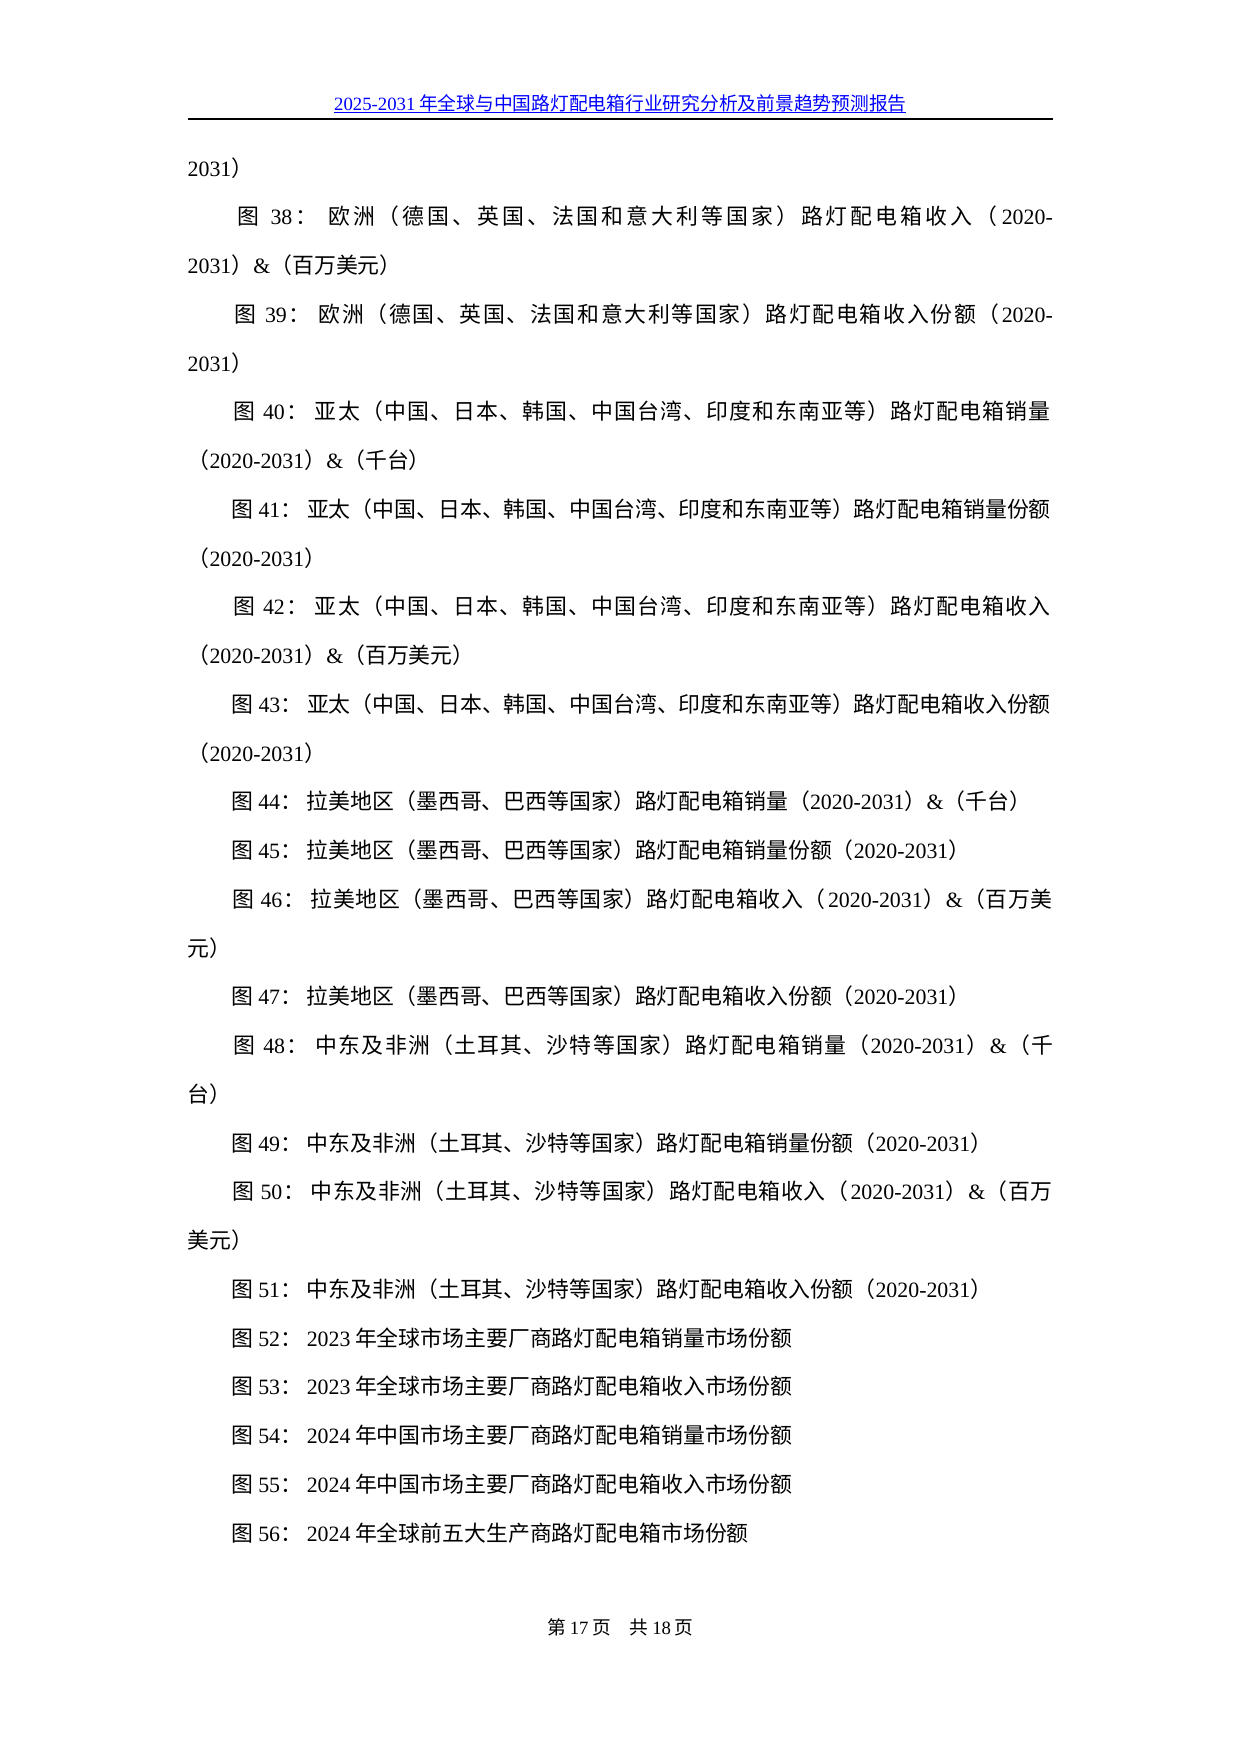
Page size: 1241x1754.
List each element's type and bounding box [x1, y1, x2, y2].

text [187, 150, 1053, 1548]
